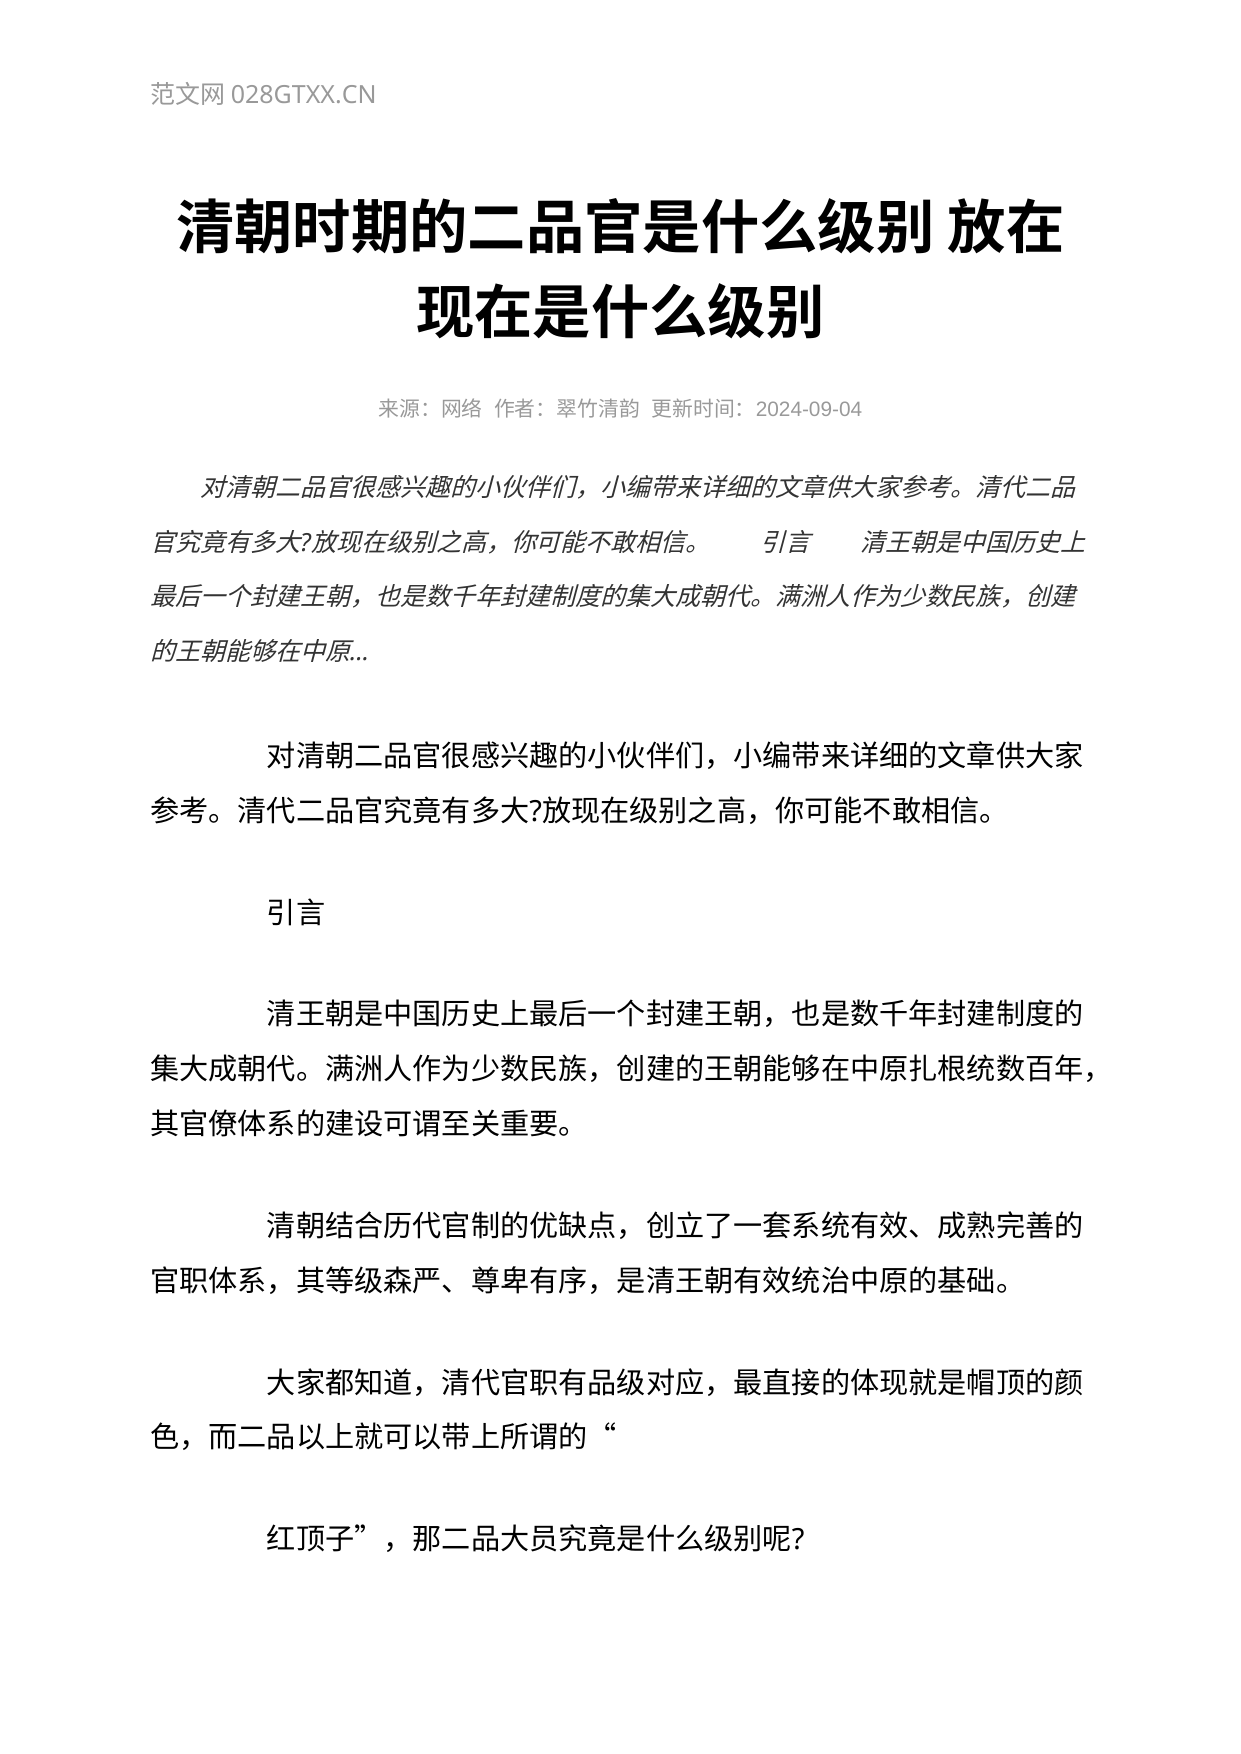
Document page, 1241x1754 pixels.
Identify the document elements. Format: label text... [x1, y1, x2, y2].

subtitle 清朝时期的二品官是什么级别 放在现在是什么级别 [150, 181, 1090, 350]
text 引言 [150, 889, 1090, 931]
text 对清朝二品官很感兴趣的小伙伴们，小编带来详细的文章供大家参考。清代二品官究竟有多大?放现在级别之高，你可能不敢相信。 引言 清王朝是中国历史上最后一个封建王朝，也是数千年封建制度的集大成朝代。满洲人作为少数民族，创建的王朝能够在中原... [150, 468, 1090, 667]
text 清王朝是中国历史上最后一个封建王朝，也是数千年封建制度的集大成朝代。满洲人作为少数民族，创建的王朝能够在中原扎根统数百年，其官僚体系的建设可谓至关重要。 [150, 991, 1090, 1143]
text 红顶子”，那二品大员究竟是什么级别呢? [150, 1516, 1090, 1558]
text 对清朝二品官很感兴趣的小伙伴们，小编带来详细的文章供大家参考。清代二品官究竟有多大?放现在级别之高，你可能不敢相信。 [150, 732, 1090, 829]
text 大家都知道，清代官职有品级对应，最直接的体现就是帽顶的颜色，而二品以上就可以带上所谓的“ [150, 1359, 1090, 1456]
text 清朝结合历代官制的优缺点，创立了一套系统有效、成熟完善的官职体系，其等级森严、尊卑有序，是清王朝有效统治中原的基础。 [150, 1202, 1090, 1300]
text 来源：网络 作者：翠竹清韵 更新时间：2024-09-04 [150, 397, 1090, 421]
